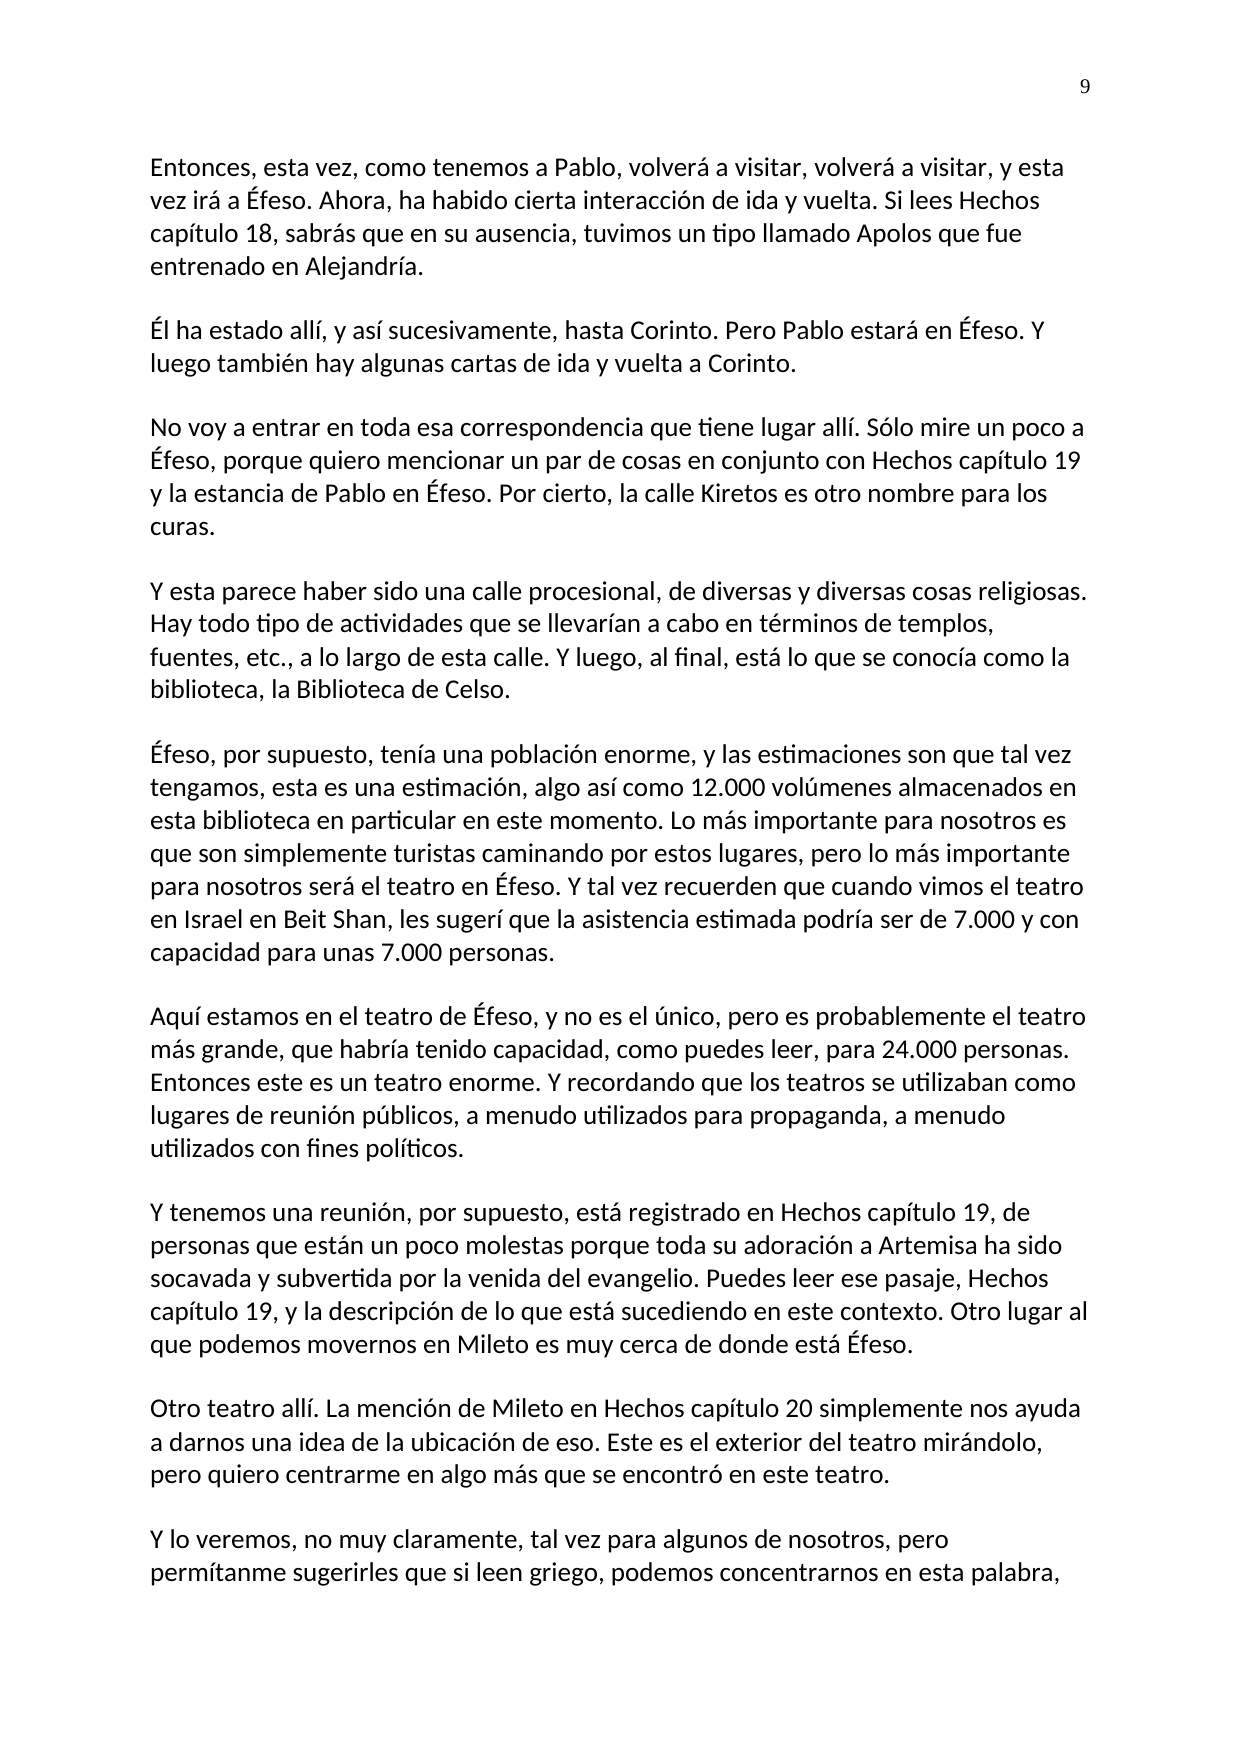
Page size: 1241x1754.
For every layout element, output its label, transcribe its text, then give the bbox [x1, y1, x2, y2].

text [150, 1522, 1090, 1588]
text Él ha estado allí, y así sucesivamente, hasta Corinto. Pero Pablo estará en Éfeso. Y luego también hay algunas cartas de ida y vuelta a Corinto. [150, 313, 1090, 379]
text Y esta parece haber sido una calle procesional, de diversas y diversas cosas religiosas. Hay todo tipo de actividades que se llevarían a cabo en términos de templos, fuentes, etc., a lo largo de esta calle. Y luego, al final, está lo que se conocía como la biblioteca, la Biblioteca de Celso. [150, 574, 1090, 706]
text Aquí estamos en el teatro de Éfeso, y no es el único, pero es probablemente el teatro más grande, que habría tenido capacidad, como puedes leer, para 24.000 personas. Entonces este es un teatro enorme. Y recordando que los teatros se utilizaban como lugares de reunión públicos, a menudo utilizados para propaganda, a menudo utilizados con fines políticos. [150, 999, 1090, 1164]
text Éfeso, por supuesto, tenía una población enorme, y las estimaciones son que tal vez tengamos, esta es una estimación, algo así como 12.000 volúmenes almacenados en esta biblioteca en particular en este momento. Lo más importante para nosotros es que son simplemente turistas caminando por estos lugares, pero lo más importante para nosotros será el teatro en Éfeso. Y tal vez recuerden que cuando vimos el teatro en Israel en Beit Shan, les sugerí que la asistencia estimada podría ser de 7.000 y con capacidad para unas 7.000 personas. [150, 737, 1090, 968]
text Otro teatro allí. La mención de Mileto en Hechos capítulo 20 simplemente nos ayuda a darnos una idea de la ubicación de eso. Este es el exterior del teatro mirándolo, pero quiero centrarme en algo más que se encontró en este teatro. [150, 1392, 1090, 1491]
text No voy a entrar en toda esa correspondencia que tiene lugar allí. Sólo mire un poco a Éfeso, porque quiero mencionar un par de cosas en conjunto con Hechos capítulo 19 y la estancia de Pablo en Éfeso. Por cierto, la calle Kiretos es otro nombre para los curas. [150, 410, 1090, 542]
text Entonces, esta vez, como tenemos a Pablo, volverá a visitar, volverá a visitar, y esta vez irá a Éfeso. Ahora, ha habido cierta interacción de ida y vuelta. Si lees Hechos capítulo 18, sabrás que en su ausencia, tuvimos un tipo llamado Apolos que fue entrenado en Alejandría. [150, 150, 1090, 282]
text Y tenemos una reunión, por supuesto, está registrado en Hechos capítulo 19, de personas que están un poco molestas porque toda su adoración a Artemisa ha sido socavada y subvertida por la venida del evangelio. Puedes leer ese pasaje, Hechos capítulo 19, y la descripción de lo que está sucediendo en este contexto. Otro lugar al que podemos movernos en Mileto es muy cerca de donde está Éfeso. [150, 1195, 1090, 1361]
